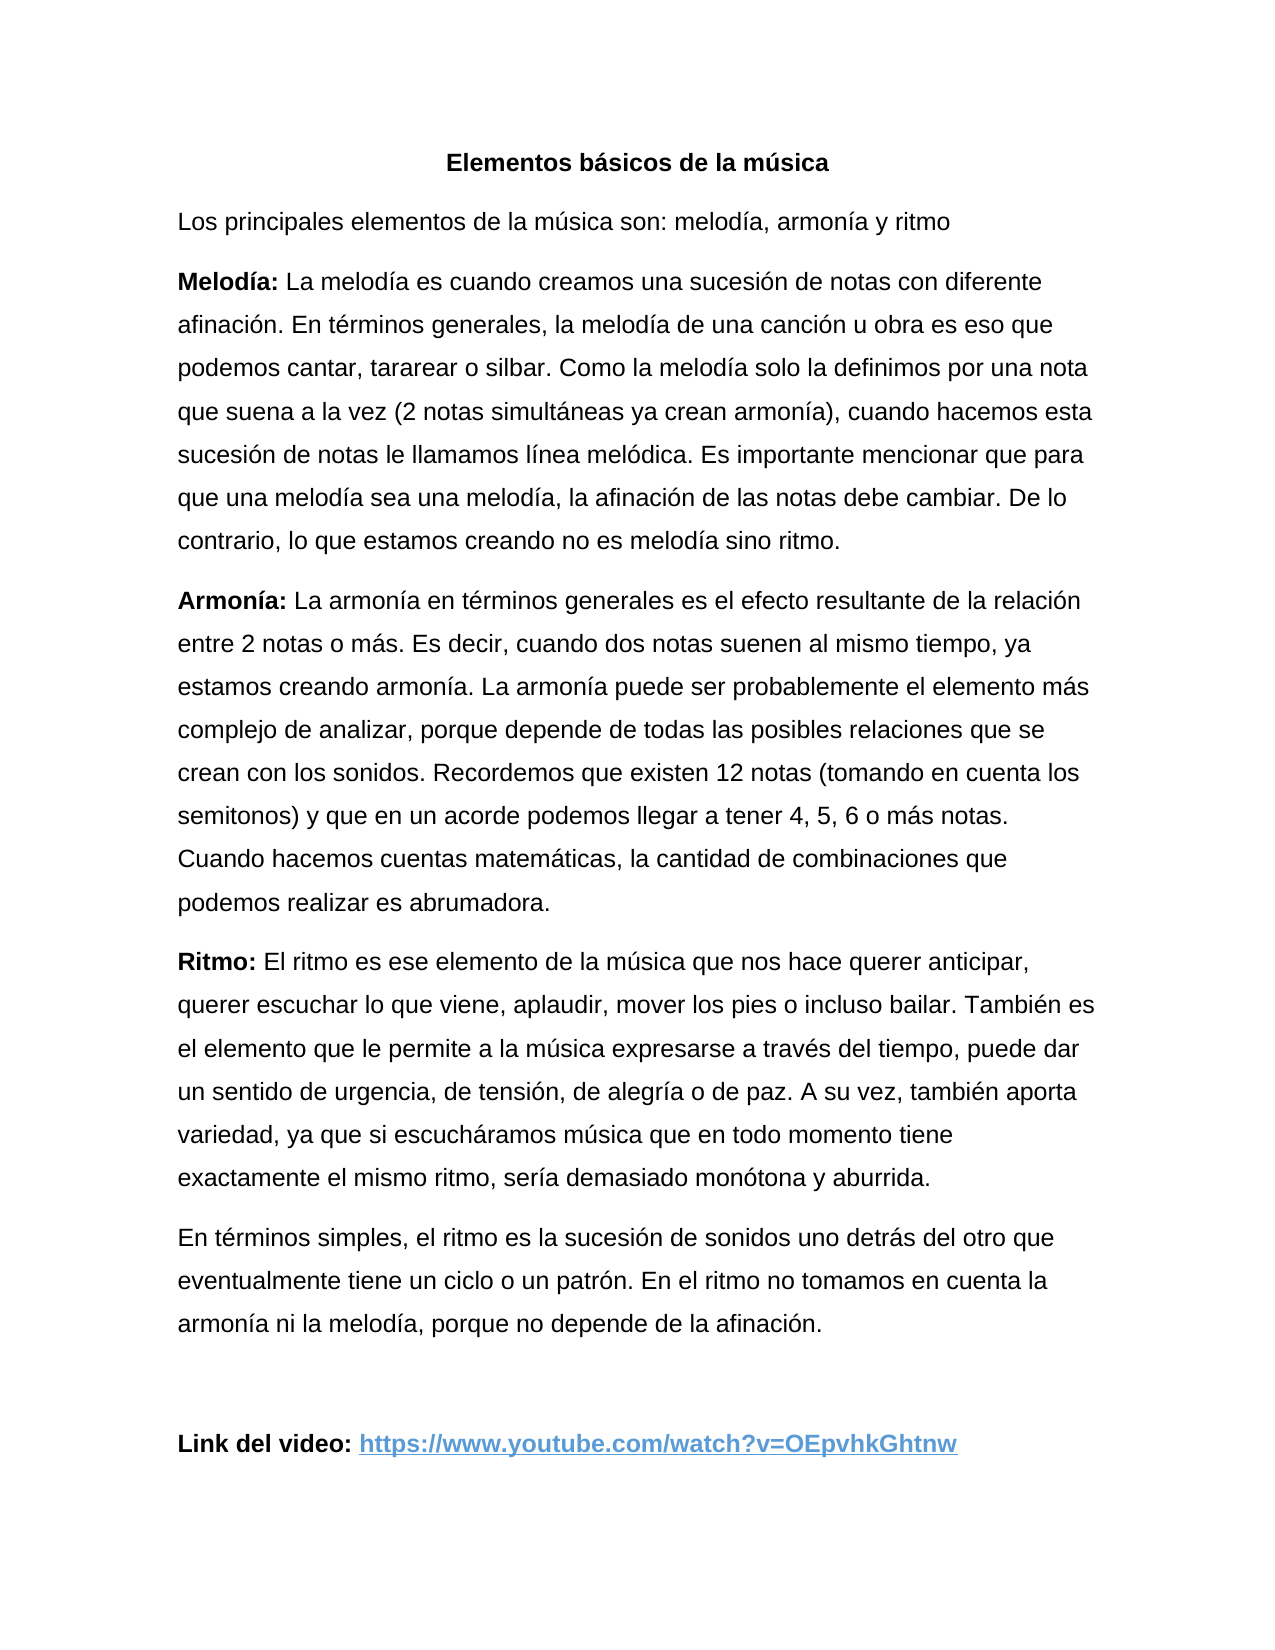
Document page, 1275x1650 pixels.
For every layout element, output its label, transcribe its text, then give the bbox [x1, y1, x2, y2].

text Ritmo: El ritmo es ese elemento de la música que nos hace querer anticipar, querer escuchar lo que viene, aplaudir, mover los pies o incluso bailar. También es el elemento que le permite a la música expresarse a través del tiempo, puede dar un sentido de urgencia, de tensión, de alegría o de paz. A su vez, también aporta variedad, ya que si escucháramos música que en todo momento tiene exactamente el mismo ritmo, sería demasiado monótona y aburrida. [177, 947, 1098, 1192]
text Los principales elementos de la música son: melodía, armonía y ritmo [177, 207, 1098, 236]
text Elementos básicos de la música [177, 148, 1098, 176]
text En términos simples, el ritmo es la sucesión de sonidos uno detrás del otro que eventualmente tiene un ciclo o un patrón. En el ritmo no tomamos en cuenta la armonía ni la melodía, porque no depende de la afinación. [177, 1223, 1098, 1338]
text Link del video: https://www.youtube.com/watch?v=OEpvhkGhtnw [177, 1429, 1098, 1457]
text Armonía: La armonía en términos generales es el efecto resultante de la relación entre 2 notas o más. Es decir, cuando dos notas suenen al mismo tiempo, ya estamos creando armonía. La armonía puede ser probablemente el elemento más complejo de analizar, porque depende de todas las posibles relaciones que se crean con los sonidos. Recordemos que existen 12 notas (tomando en cuenta los semitonos) y que en un acorde podemos llegar a tener 4, 5, 6 o más notas. Cuando hacemos cuentas matemáticas, la cantidad de combinaciones que podemos realizar es abrumadora. [177, 586, 1098, 916]
text Melodía: La melodía es cuando creamos una sucesión de notas con diferente afinación. En términos generales, la melodía de una canción u obra es eso que podemos cantar, tararear o silbar. Como la melodía solo la definimos por una nota que suena a la vez (2 notas simultáneas ya crean armonía), cuando hacemos esta sucesión de notas le llamamos línea melódica. Es importante mencionar que para que una melodía sea una melodía, la afinación de las notas debe cambiar. De lo contrario, lo que estamos creando no es melodía sino ritmo. [177, 267, 1098, 555]
